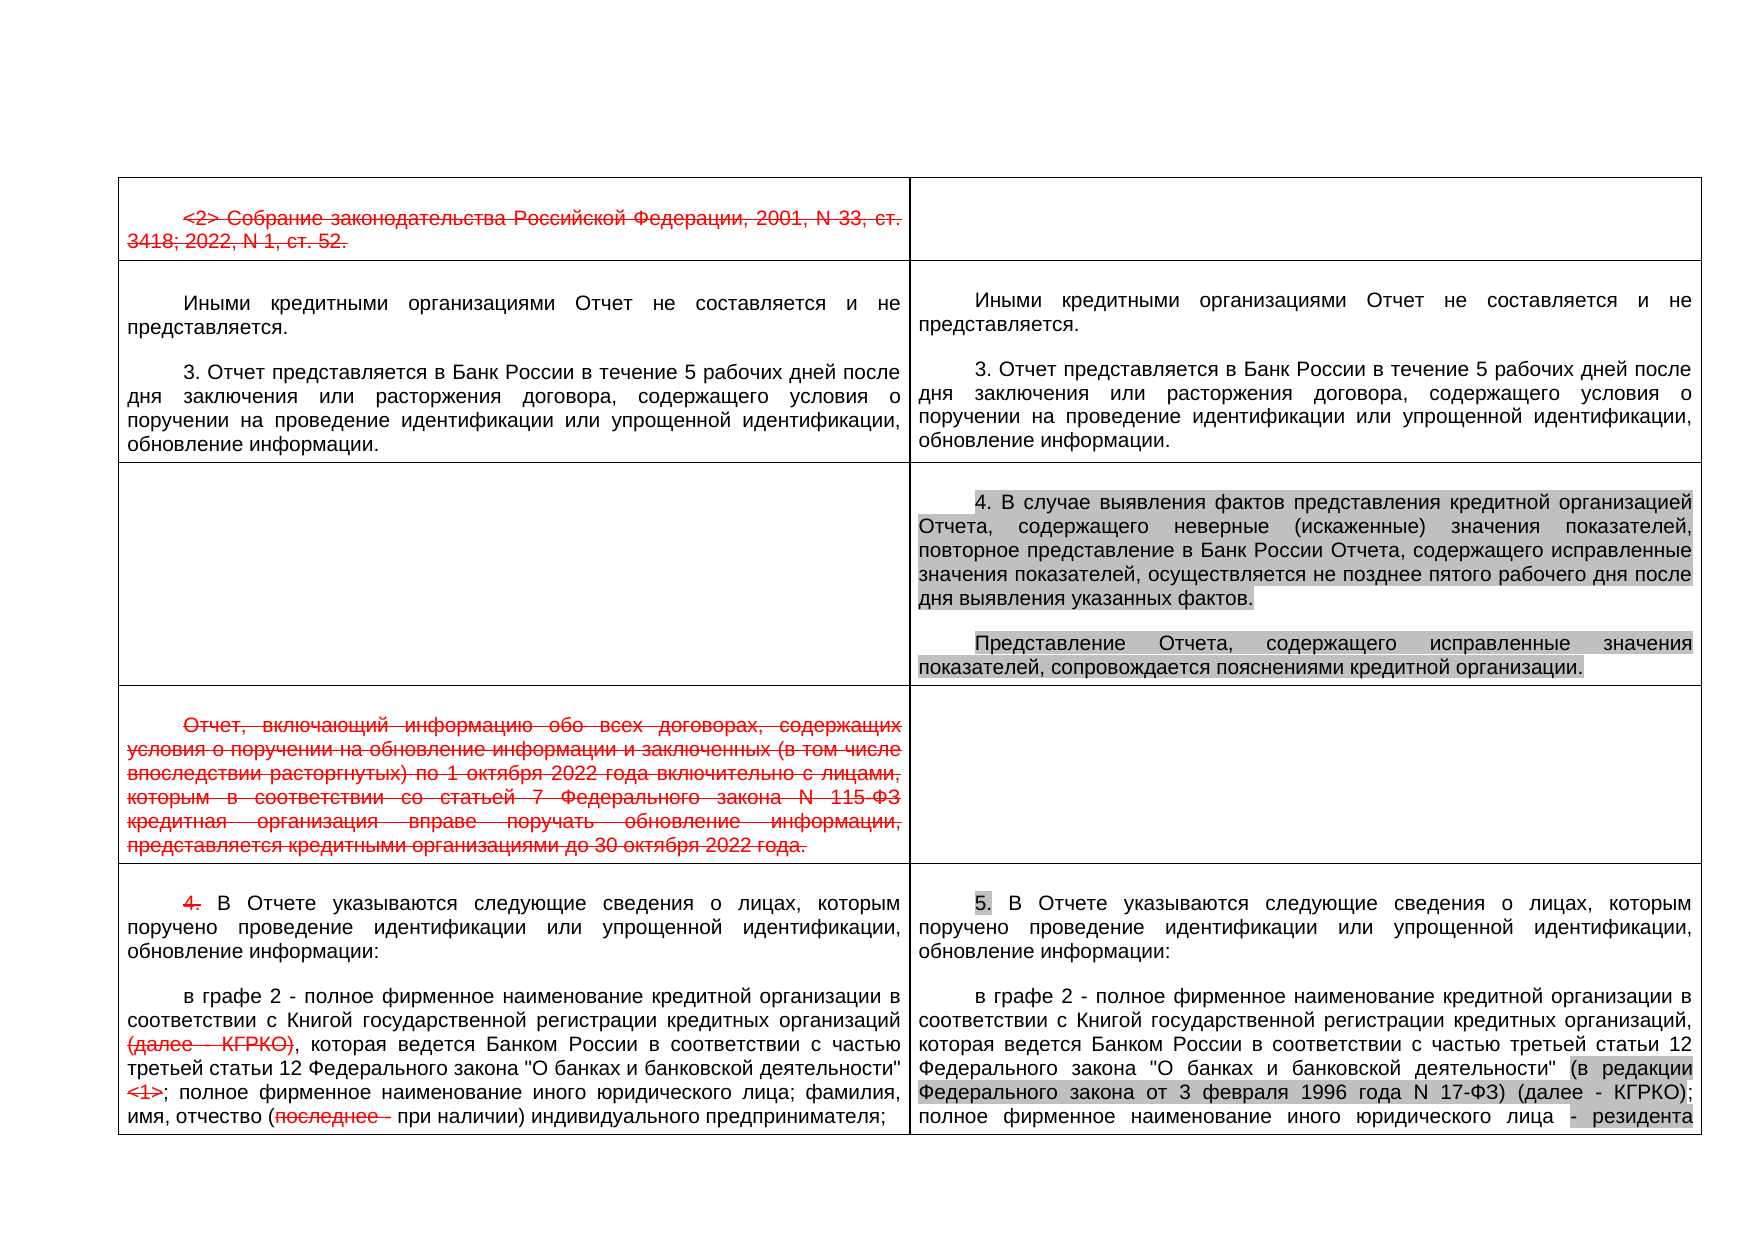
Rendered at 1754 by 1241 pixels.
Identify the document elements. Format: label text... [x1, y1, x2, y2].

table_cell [911, 864, 1701, 1134]
table_cell [911, 686, 1701, 863]
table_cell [119, 864, 909, 1134]
table_cell Отчет, включающий информацию обо всех договорах, содержащих условия о поручении на обновление информации и заключенных (в том числе впоследствии расторгнутых) по 1 октября 2022 года включительно с лицами, которым в соответствии со статьей 7 Федерального закона N 115-ФЗ кредитная организация вправе поручать обновление информации, представляется кредитными организациями до 30 октября 2022 года. [119, 686, 909, 863]
table_cell Иными кредитными организациями Отчет не составляется и не представляется. 3. Отчет представляется в Банк России в течение 5 рабочих дней после дня заключения или расторжения договора, содержащего условия о поручении на проведение идентификации или упрощенной идентификации, обновление информации. [119, 261, 909, 462]
table_cell 4. В случае выявления фактов представления кредитной организацией Отчета, содержащего неверные (искаженные) значения показателей, повторное представление в Банк России Отчета, содержащего исправленные значения показателей, осуществляется не позднее пятого рабочего дня после дня выявления указанных фактов. Представление Отчета, содержащего исправленные значения показателей, сопровождается пояснениями кредитной организации. [911, 463, 1701, 685]
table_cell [119, 178, 909, 259]
table_cell Иными кредитными организациями Отчет не составляется и не представляется. 3. Отчет представляется в Банк России в течение 5 рабочих дней после дня заключения или расторжения договора, содержащего условия о поручении на проведение идентификации или упрощенной идентификации, обновление информации. [911, 261, 1701, 462]
table_cell [119, 463, 909, 685]
table_cell [911, 178, 1701, 259]
